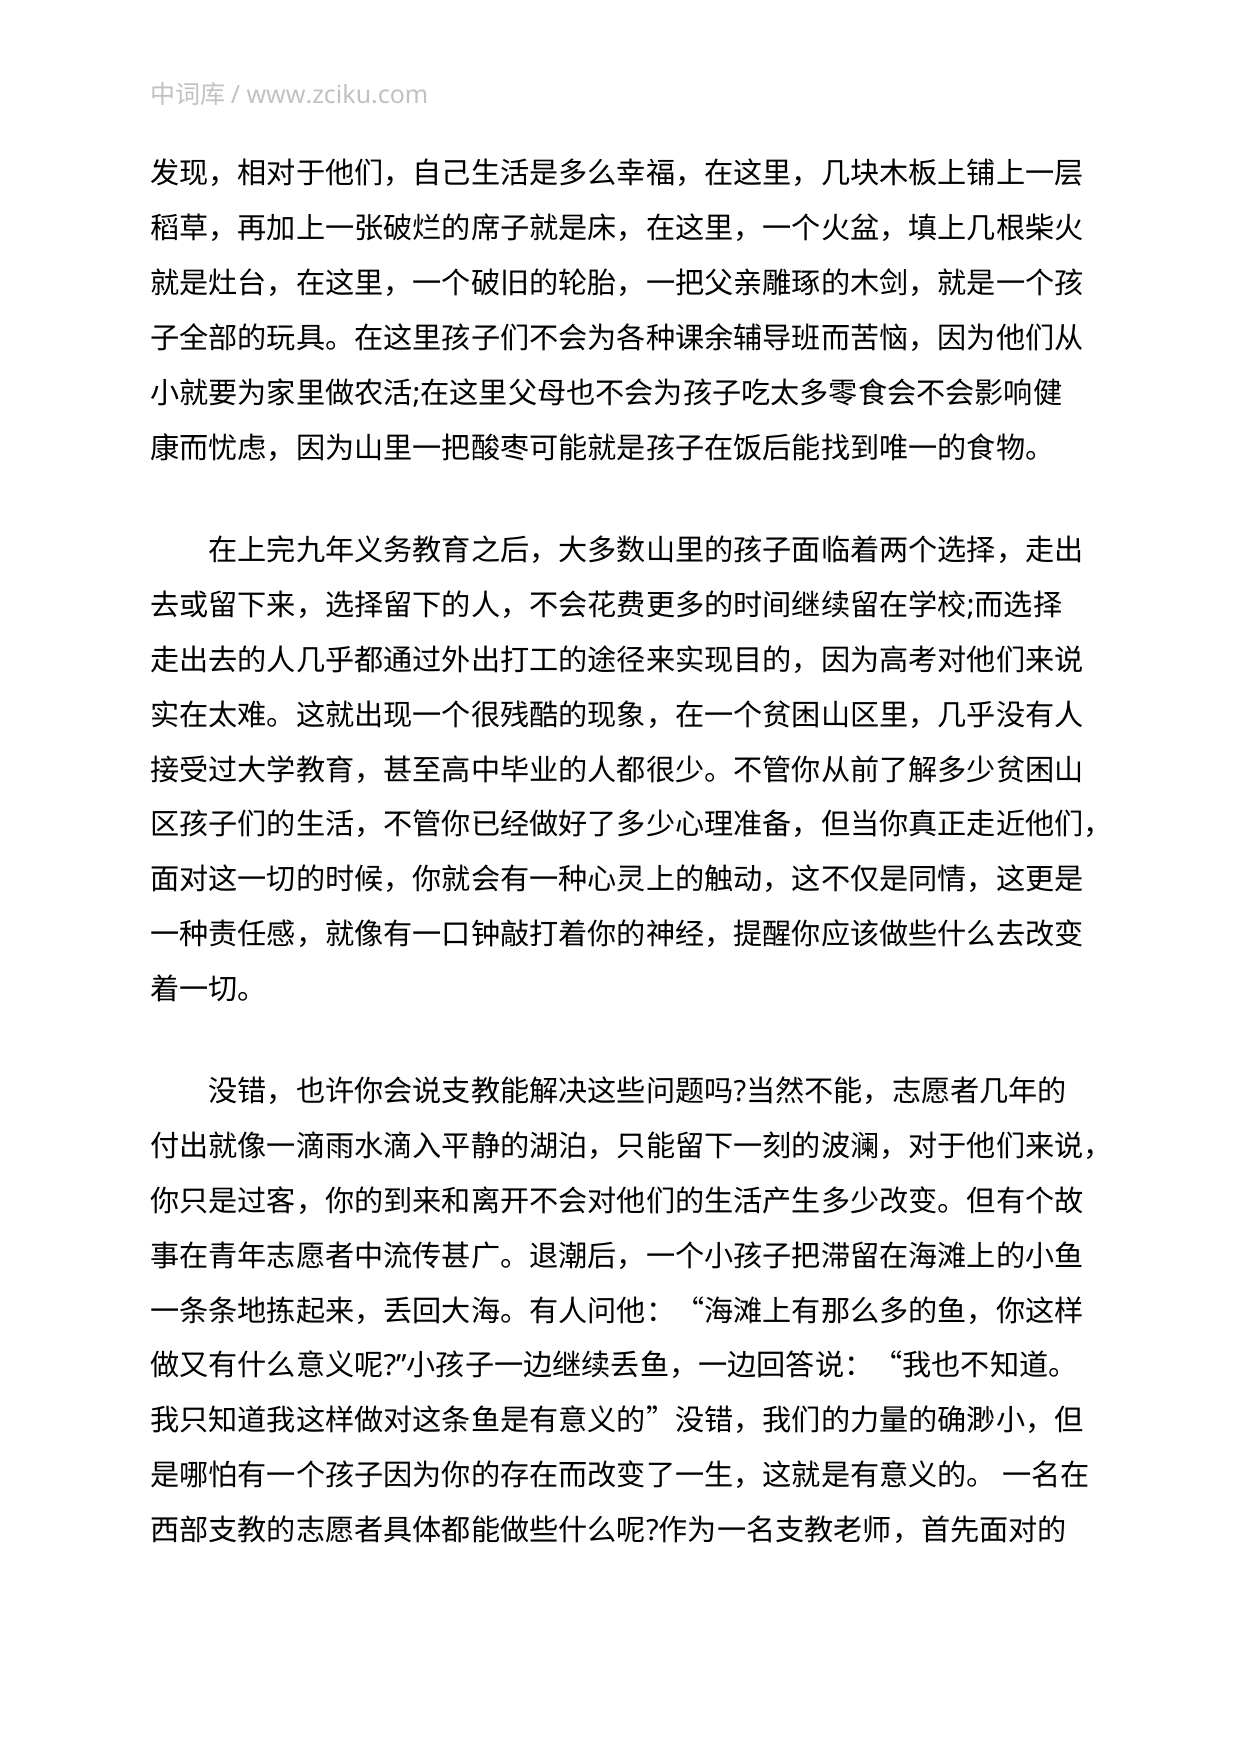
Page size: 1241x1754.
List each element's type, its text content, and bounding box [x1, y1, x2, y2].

text 在上完九年义务教育之后，大多数山里的孩子面临着两个选择，走出去或留下来，选择留下的人，不会花费更多的时间继续留在学校;而选择走出去的人几乎都通过外出打工的途径来实现目的，因为高考对他们来说实在太难。这就出现一个很残酷的现象，在一个贫困山区里，几乎没有人接受过大学教育，甚至高中毕业的人都很少。不管你从前了解多少贫困山区孩子们的生活，不管你已经做好了多少心理准备，但当你真正走近他们，面对这一切的时候，你就会有一种心灵上的触动，这不仅是同情，这更是一种责任感，就像有一口钟敲打着你的神经，提醒你应该做些什么去改变着一切。 [150, 526, 1090, 1008]
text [150, 1067, 1090, 1549]
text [150, 150, 1090, 467]
